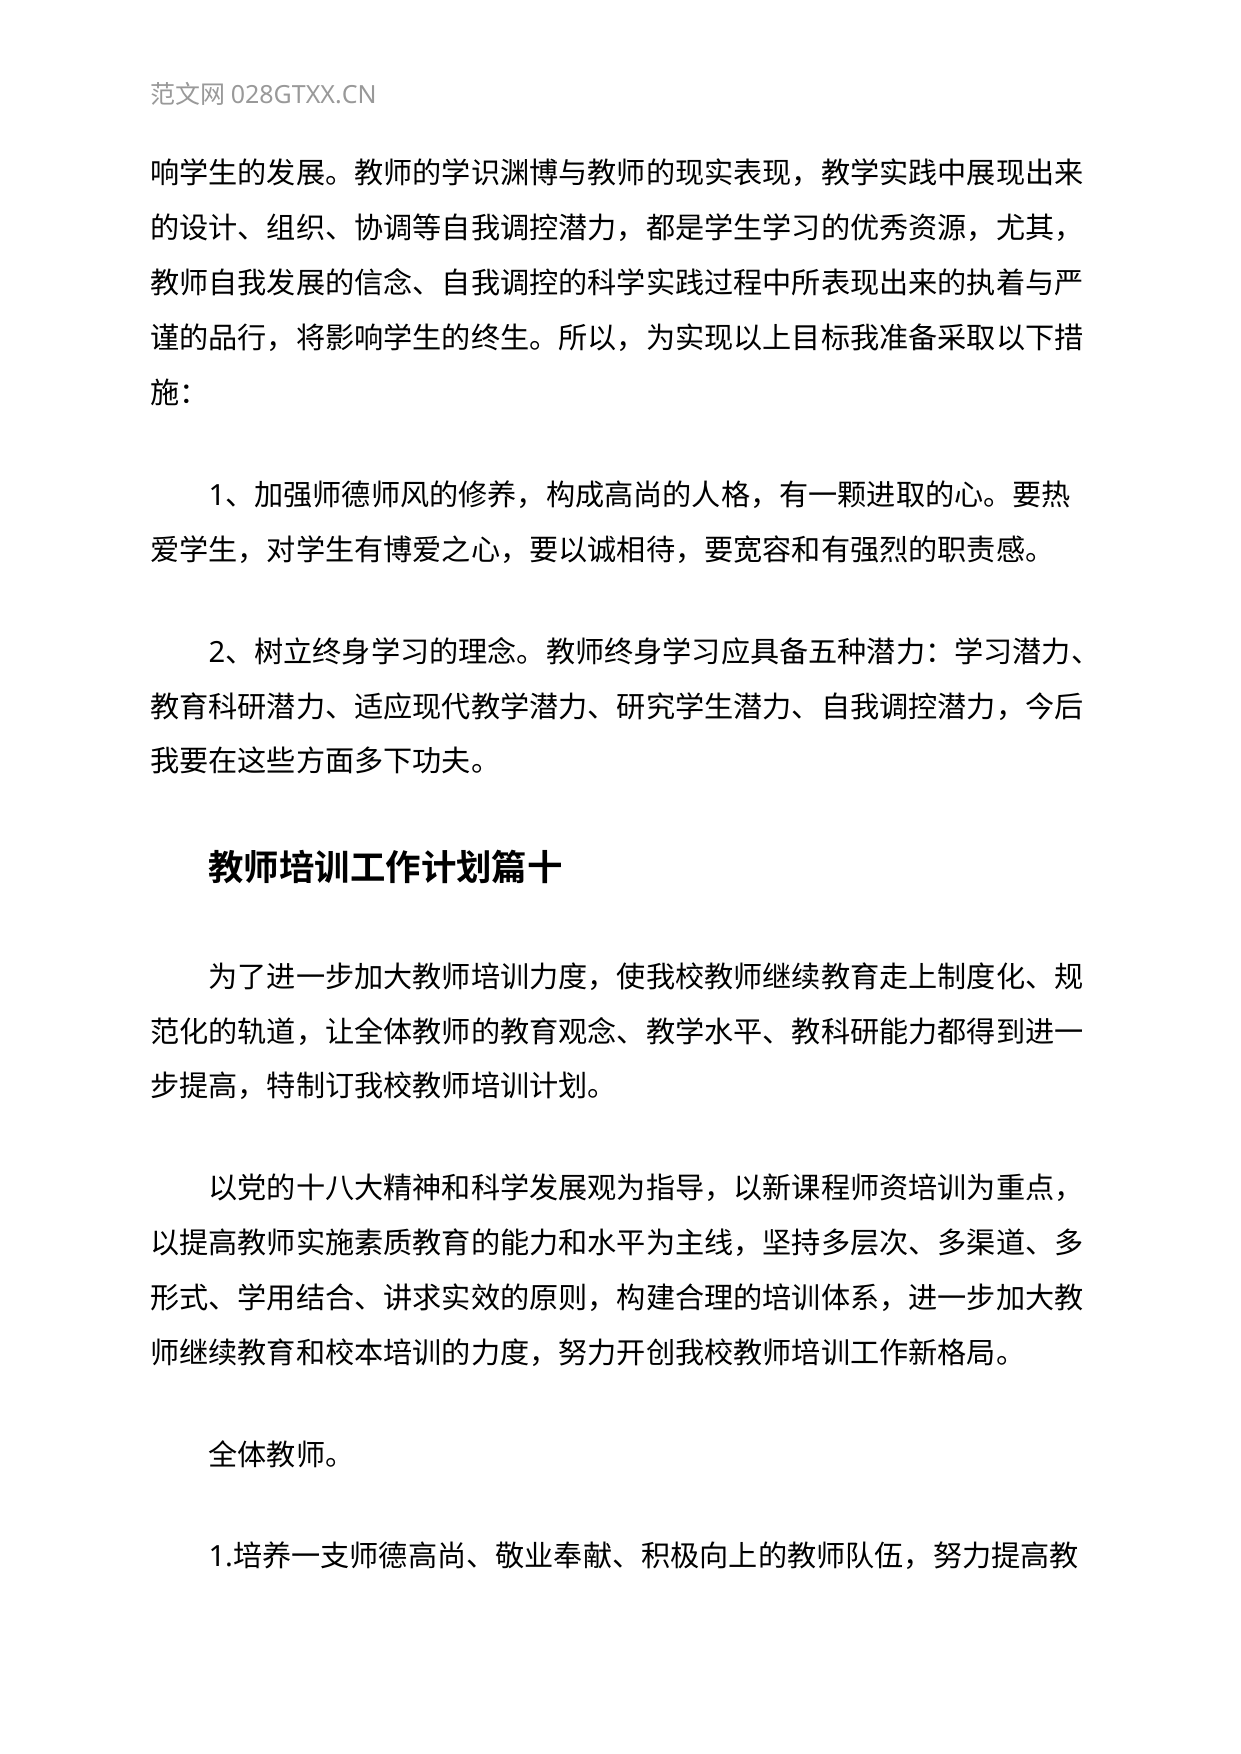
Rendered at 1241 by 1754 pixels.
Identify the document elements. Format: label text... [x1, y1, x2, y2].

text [150, 150, 1090, 412]
text 以党的十八大精神和科学发展观为指导，以新课程师资培训为重点，以提高教师实施素质教育的能力和水平为主线，坚持多层次、多渠道、多形式、学用结合、讲求实效的原则，构建合理的培训体系，进一步加大教师继续教育和校本培训的力度，努力开创我校教师培训工作新格局。 [150, 1165, 1090, 1372]
text 1、加强师德师风的修养，构成高尚的人格，有一颗进取的心。要热爱学生，对学生有博爱之心，要以诚相待，要宽容和有强烈的职责感。 [150, 471, 1090, 569]
text 教师培训工作计划篇十 [150, 840, 1090, 891]
text 2、树立终身学习的理念。教师终身学习应具备五种潜力：学习潜力、教育科研潜力、适应现代教学潜力、研究学生潜力、自我调控潜力，今后我要在这些方面多下功夫。 [150, 628, 1090, 780]
text 全体教师。 [150, 1431, 1090, 1473]
text 为了进一步加大教师培训力度，使我校教师继续教育走上制度化、规范化的轨道，让全体教师的教育观念、教学水平、教科研能力都得到进一步提高，特制订我校教师培训计划。 [150, 953, 1090, 1105]
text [150, 1533, 1090, 1575]
